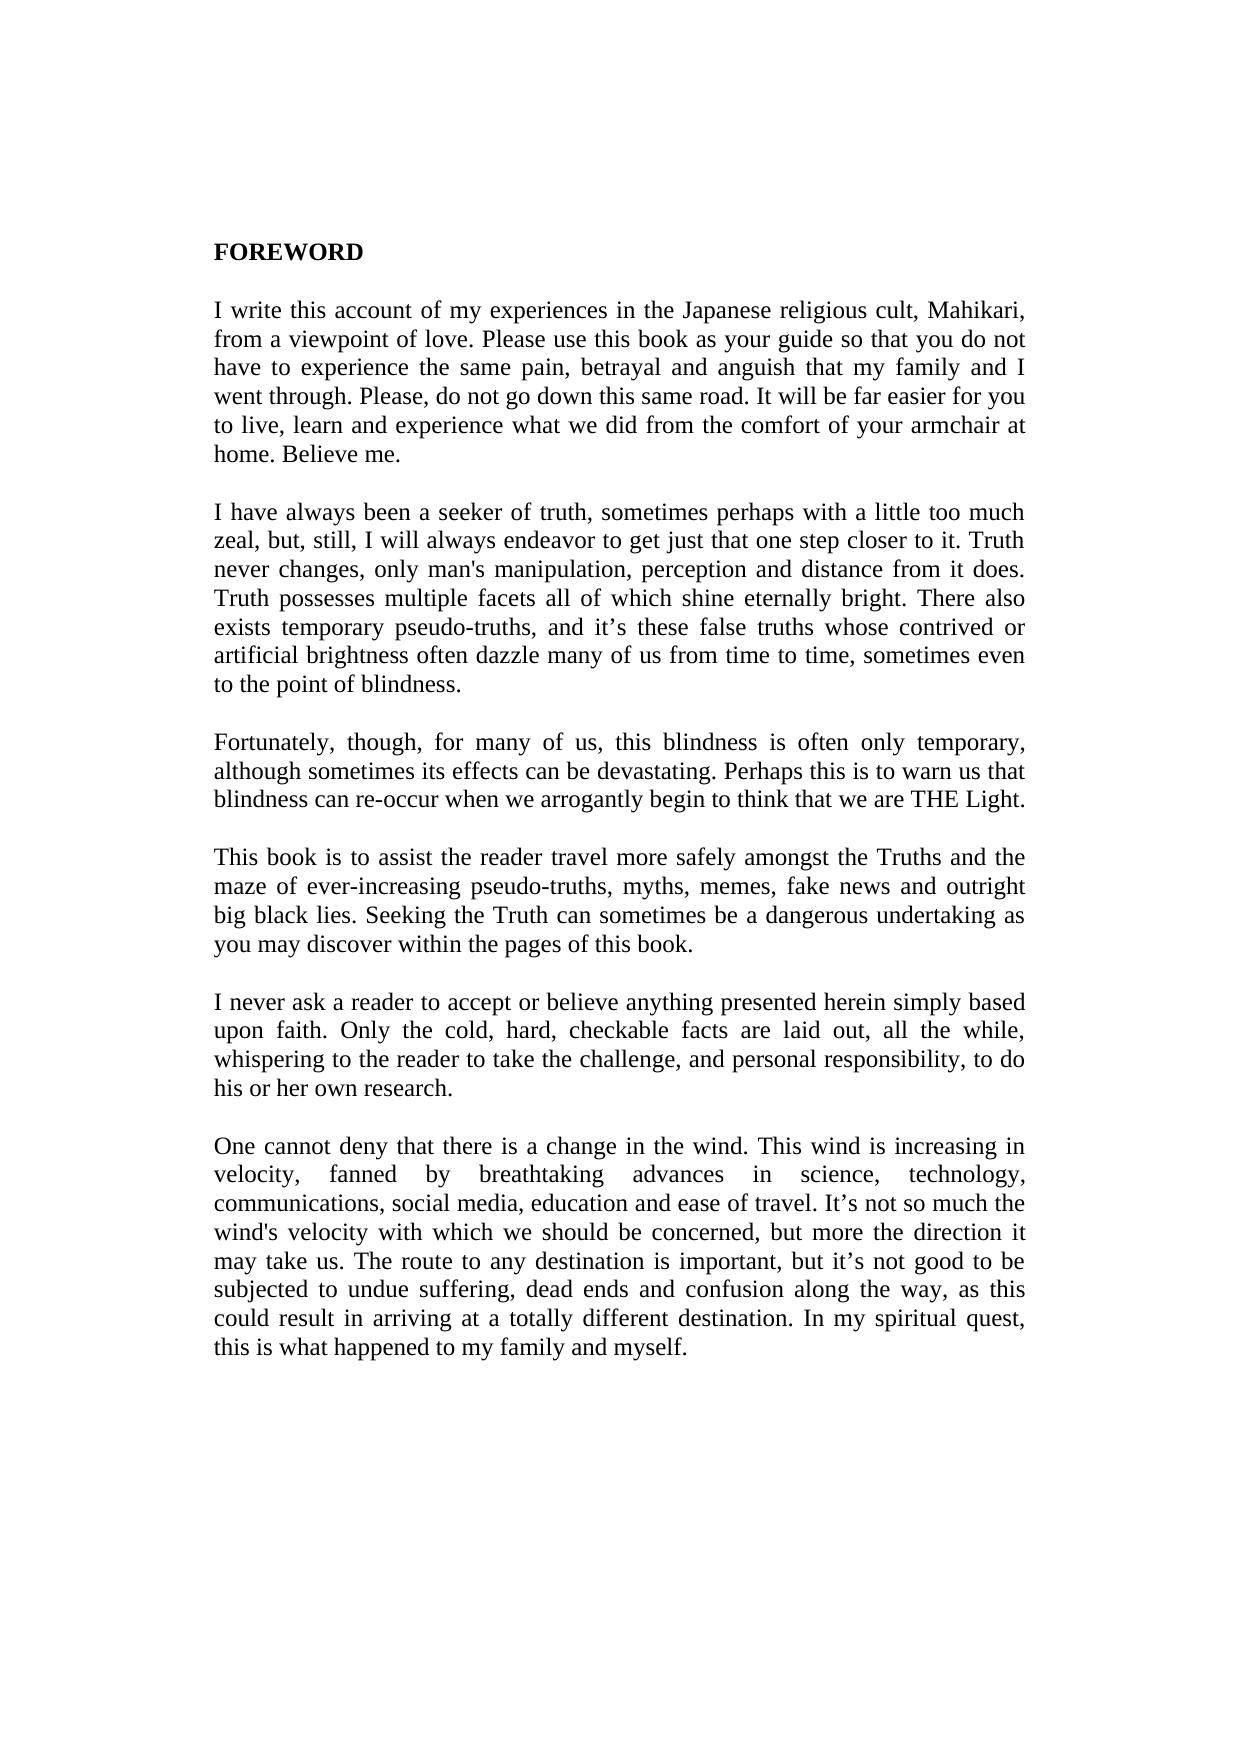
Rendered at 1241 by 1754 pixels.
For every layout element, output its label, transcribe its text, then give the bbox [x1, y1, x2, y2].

text This book is to assist the reader travel more safely amongst the Truths and the maze of ever-increasing pseudo-truths, myths, memes, fake news and outright big black lies. Seeking the Truth can sometimes be a dangerous undertaking as you may discover within the pages of this book. [214, 842, 1026, 957]
text I have always been a seeker of truth, sometimes perhaps with a little too much zeal, but, still, I will always endeavor to get just that one step closer to it. Truth never changes, only man's manipulation, perception and distance from it does. Truth possesses multiple facets all of which shine eternally bright. There also exists temporary pseudo-truths, and it’s these false truths whose contrived or artificial brightness often dazzle many of us from time to time, sometimes even to the point of blindness. [214, 497, 1026, 698]
text FOREWORD [214, 237, 1026, 266]
text One cannot deny that there is a change in the wind. This wind is increasing in velocity, fanned by breathtaking advances in science, technology, communications, social media, education and ease of travel. It’s not so much the wind's velocity with which we should be concerned, but more the direction it may take us. The route to any destination is important, but it’s not good to be subjected to undue suffering, dead ends and confusion along the way, as this could result in arriving at a totally different destination. In my spiritual quest, this is what happened to my family and myself. [214, 1131, 1026, 1361]
text Fortunately, though, for many of us, this blindness is often only temporary, although sometimes its effects can be devastating. Perhaps this is to warn us that blindness can re-occur when we arrogantly begin to think that we are THE Light. [214, 727, 1026, 813]
text I never ask a reader to accept or believe anything presented herein simply based upon faith. Only the cold, hard, checkable facts are laid out, all the while, whispering to the reader to take the challenge, and personal responsibility, to do his or her own research. [214, 987, 1026, 1102]
text I write this account of my experiences in the Japanese religious cult, Mahikari, from a viewpoint of love. Please use this book as your guide so that you do not have to experience the same pain, betrayal and anguish that my family and I went through. Please, do not go down this same road. It will be far easier for you to live, learn and experience what we did from the comfort of your armchair at home. Believe me. [214, 295, 1026, 467]
